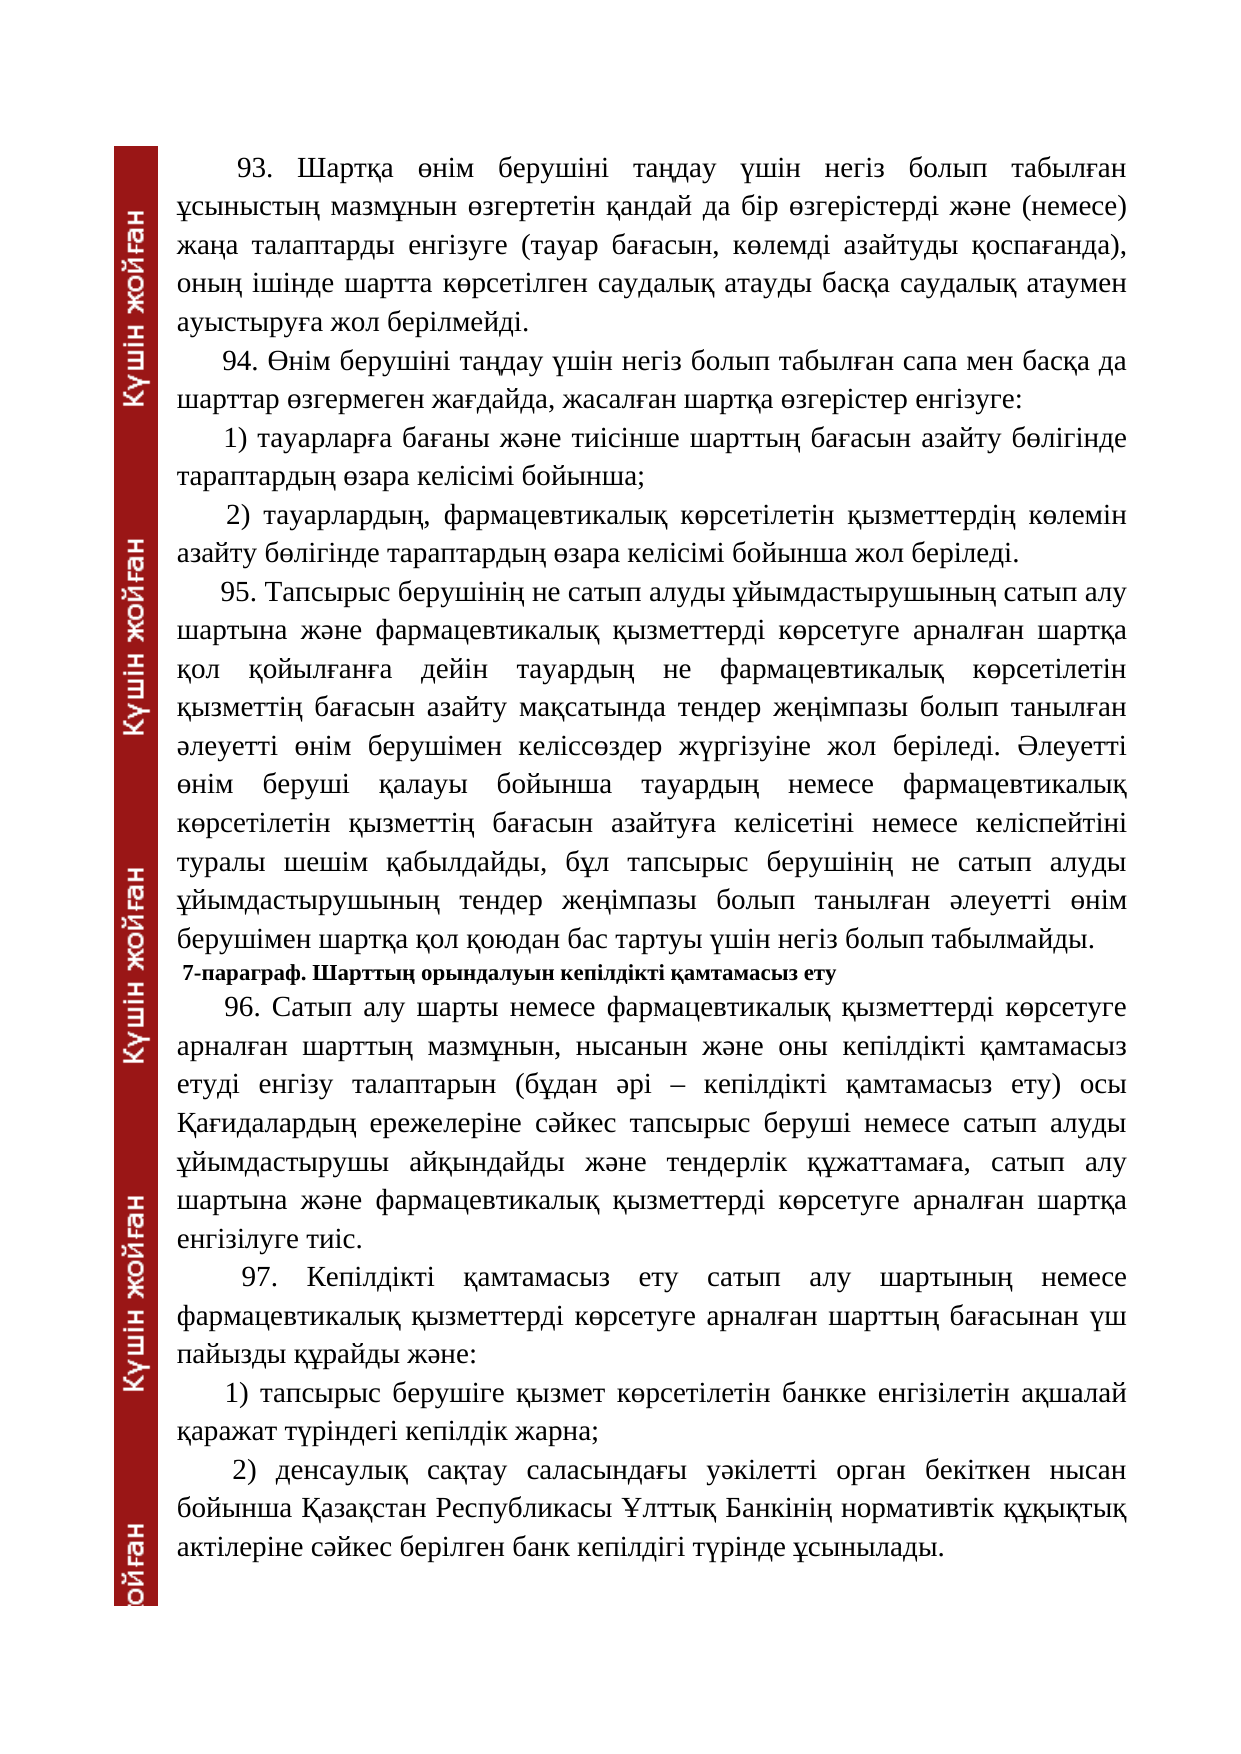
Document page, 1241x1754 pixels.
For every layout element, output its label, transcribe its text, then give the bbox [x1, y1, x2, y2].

text 95. Тапсырыс берушінің не сатып алуды ұйымдастырушының сатып алу шартына және фармацевтикалық қызметтерді көрсетуге арналған шартқа қол қойылғанға дейін тауардың не фармацевтикалық көрсетілетін қызметтің бағасын азайту мақсатында тендер жеңімпазы болып танылған әлеуетті өнім берушімен келіссөздер жүргізуіне жол беріледі. Әлеуетті өнім беруші қалауы бойынша тауардың немесе фармацевтикалық көрсетілетін қызметтің бағасын азайтуға келісетіні немесе келіспейтіні туралы шешім қабылдайды, бұл тапсырыс берушінің не сатып алуды ұйымдастырушының тендер жеңімпазы болып танылған әлеуетті өнім берушімен шартқа қол қоюдан бас тартуы үшін негіз болып табылмайды. [112, 574, 1128, 954]
picture [114, 338, 158, 343]
picture [114, 954, 158, 959]
text 2) денсаулық сақтау саласындағы уәкілетті орган бекіткен нысан бойынша Қазақстан Республикасы Ұлттық Банкінің нормативтік құқықтық актілеріне сәйкес берілген банк кепілдігі түрінде ұсынылады. [112, 1452, 1128, 1563]
picture [114, 1254, 158, 1259]
text 1) тапсырыс берушіге қызмет көрсетілетін банкке енгізілетін ақшалай қаражат түріндегі кепілдік жарна; [112, 1375, 1128, 1447]
picture [114, 146, 158, 150]
picture [114, 569, 158, 574]
text 94. Өнім берушіні таңдау үшін негіз болып табылған сапа мен басқа да шарттар өзгермеген жағдайда, жасалған шартқа өзгерістер енгізуге: [112, 343, 1128, 415]
picture [114, 492, 158, 497]
picture [114, 1563, 158, 1606]
text 93. Шартқа өнім берушіні таңдау үшін негіз болып табылған ұсыныстың мазмұнын өзгертетін қандай да бір өзгерістерді және (немесе) жаңа талаптарды енгізуге (тауар бағасын, көлемді азайтуды қоспағанда), оның ішінде шартта көрсетілген саудалық атауды басқа саудалық атаумен ауыстыруға жол берілмейді. [112, 150, 1128, 338]
text 96. Сатып алу шарты немесе фармацевтикалық қызметтерді көрсетуге арналған шарттың мазмұнын, нысанын және оны кепілдікті қамтамасыз етуді енгізу талаптарын (бұдан әрі – кепілдікті қамтамасыз ету) осы Қағидалардың ережелеріне сәйкес тапсырыс беруші немесе сатып алуды ұйымдастырушы айқындайды және тендерлік құжаттамаға, сатып алу шартына және фармацевтикалық қызметтерді көрсетуге арналған шартқа енгізілуге тиіс. [112, 989, 1128, 1254]
picture [114, 1370, 158, 1375]
text 2) тауарлардың, фармацевтикалық көрсетілетін қызметтердің көлемін азайту бөлігінде тараптардың өзара келісімі бойынша жол беріледі. [112, 497, 1128, 569]
text 1) тауарларға бағаны және тиісінше шарттың бағасын азайту бөлігінде тараптардың өзара келісімі бойынша; [112, 420, 1128, 492]
text 97. Кепілдікті қамтамасыз ету сатып алу шартының немесе фармацевтикалық қызметтерді көрсетуге арналған шарттың бағасынан үш пайызды құрайды және: [112, 1259, 1128, 1370]
text 7-параграф. Шарттың орындалуын кепілдікті қамтамасыз ету [112, 959, 1128, 986]
picture [114, 1447, 158, 1452]
picture [114, 415, 158, 420]
